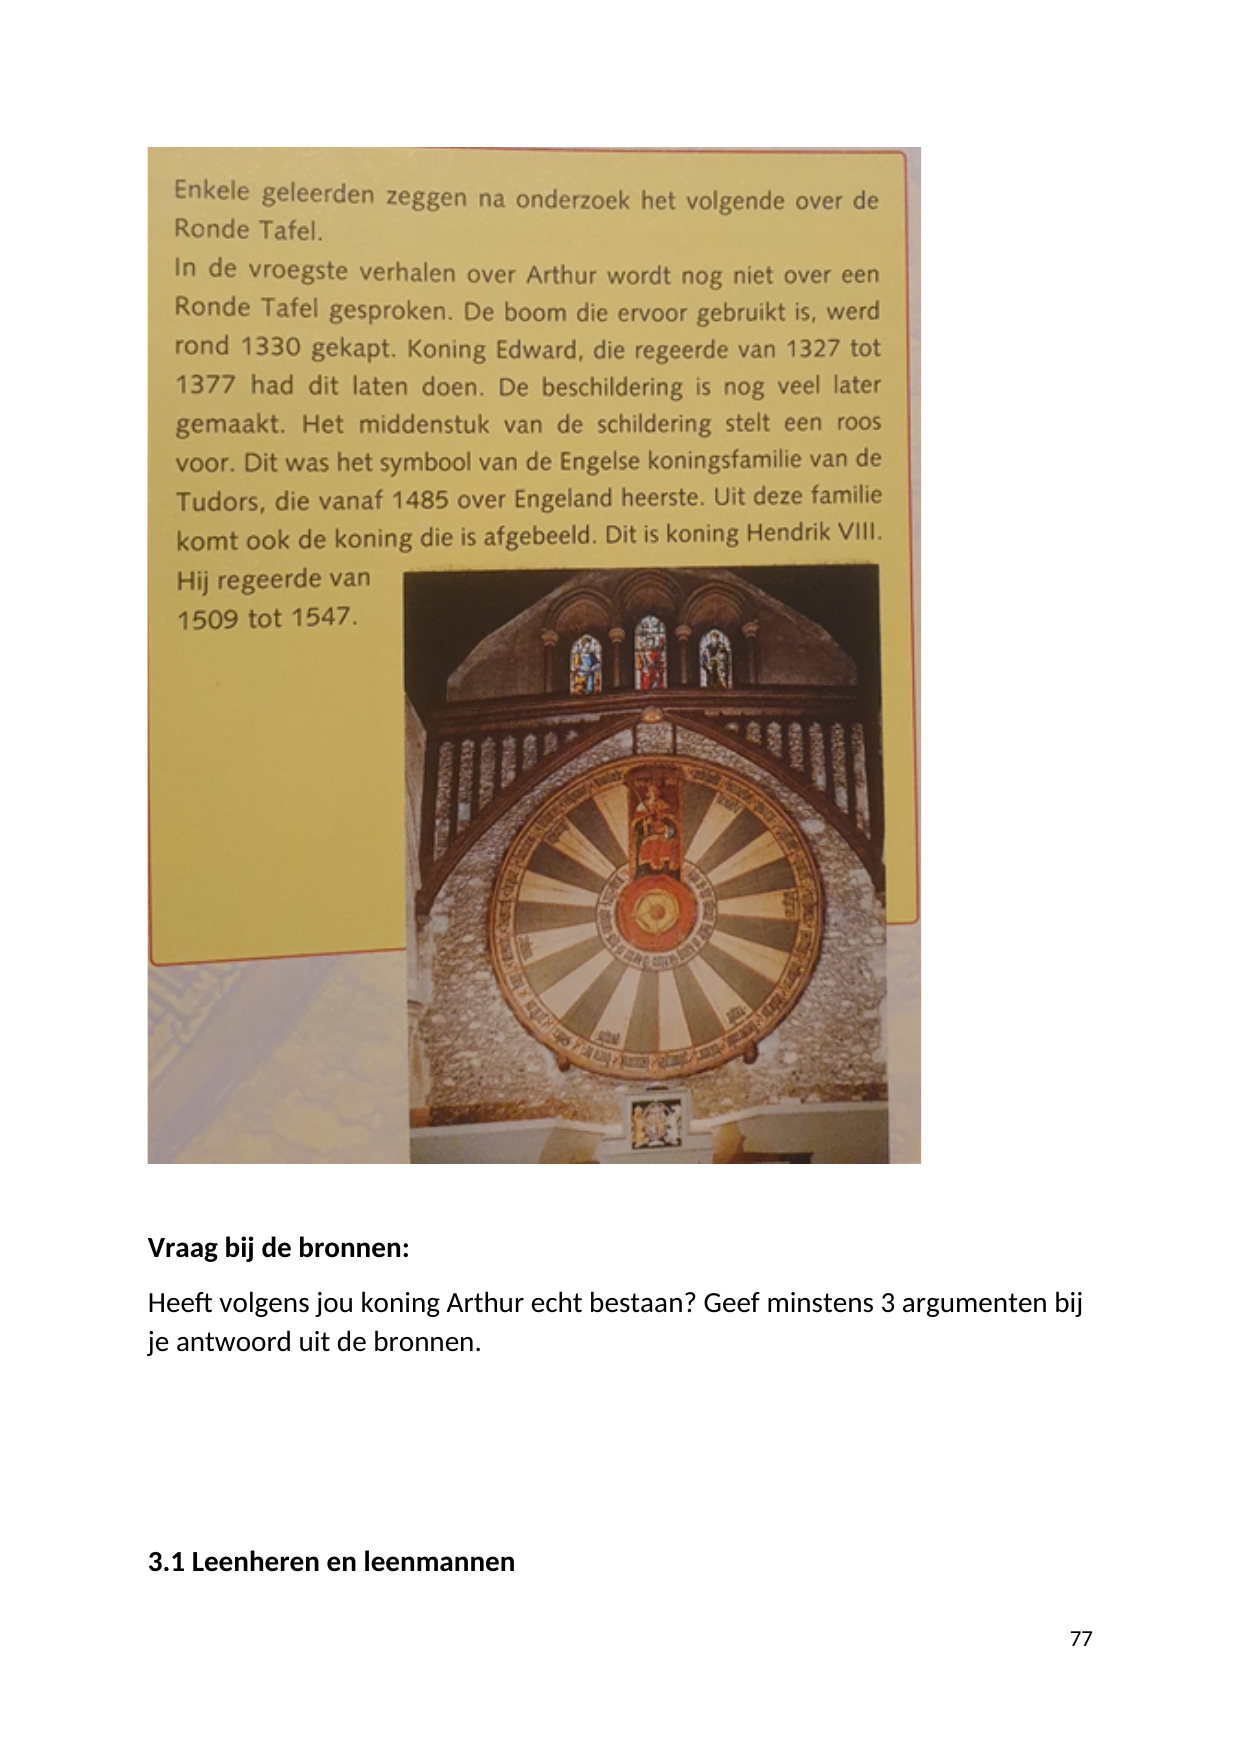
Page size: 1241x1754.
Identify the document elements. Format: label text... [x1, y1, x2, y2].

text Vraag bij de bronnen: [148, 1229, 1093, 1265]
picture [147, 147, 922, 1164]
text Heeft volgens jou koning Arthur echt bestaan? Geef minstens 3 argumenten bij je antwoord uit de bronnen. [148, 1284, 1093, 1358]
text 3.1 Leenheren en leenmannen [148, 1543, 1093, 1579]
